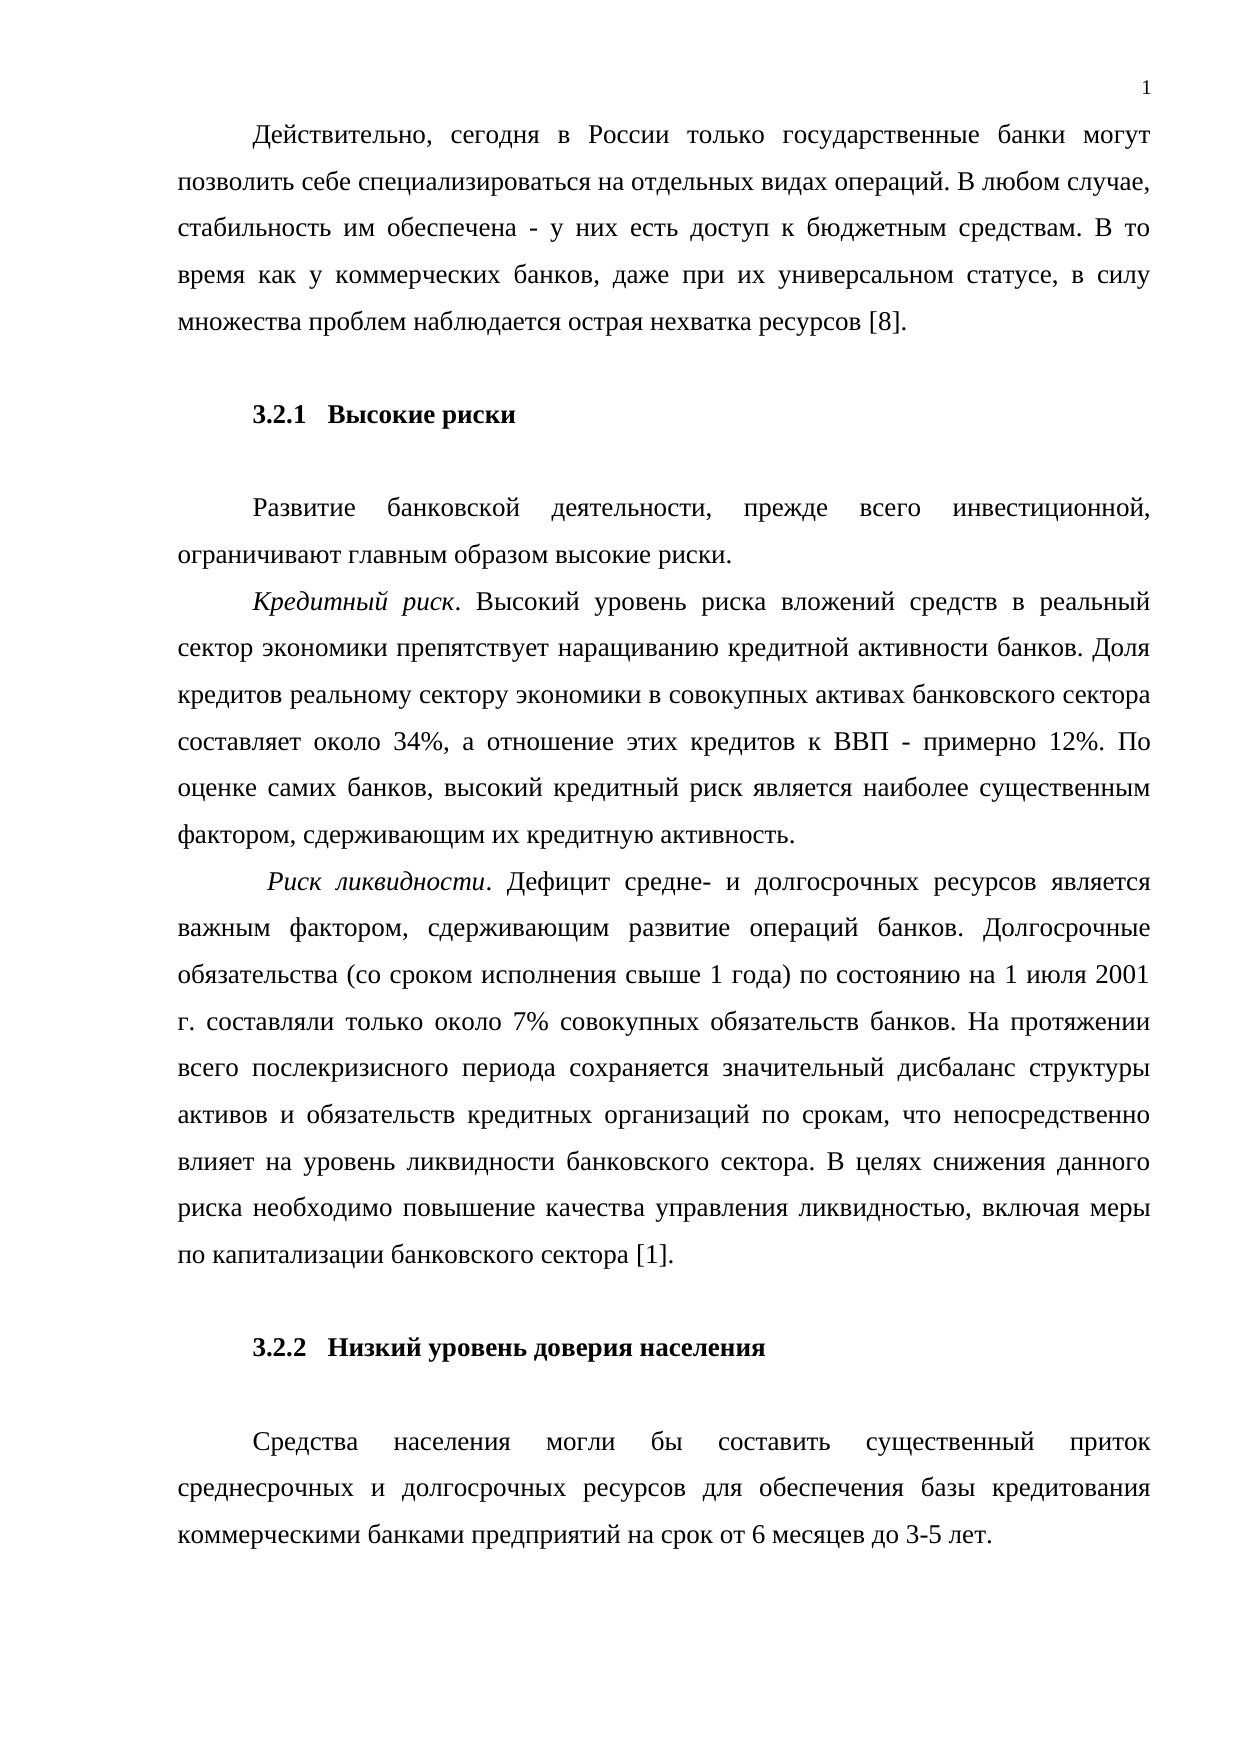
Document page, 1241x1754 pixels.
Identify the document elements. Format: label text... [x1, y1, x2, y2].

list Высокие риски [252, 398, 1152, 429]
text Действительно, сегодня в России только государственные банки могут позволить себе специализироваться на отдельных видах операций. В любом случае, стабильность им обеспечена - у них есть доступ к бюджетным средствам. В то время как у коммерческих банков, даже при их универсальном статусе, в силу множества проблем наблюдается острая нехватка ресурсов [8]. [177, 118, 1152, 336]
text Развитие банковской деятельности, прежде всего инвестиционной, ограничивают главным образом высокие риски. [177, 491, 1152, 569]
list Низкий уровень доверия населения [252, 1331, 1152, 1363]
text Риск ликвидности. Дефицит средне- и долгосрочных ресурсов является важным фактором, сдерживающим развитие операций банков. Долгосрочные обязательства (со сроком исполнения свыше 1 года) по состоянию на 1 июля 2001 г. составляли только около 7% совокупных обязательств банков. На протяжении всего послекризисного периода сохраняется значительный дисбаланс структуры активов и обязательств кредитных организаций по срокам, что непосредственно влияет на уровень ликвидности банковского сектора. В целях снижения данного риска необходимо повышение качества управления ликвидностью, включая меры по капитализации банковского сектора [1]. [177, 865, 1152, 1269]
text Кредитный риск. Высокий уровень риска вложений средств в реальный сектор экономики препятствует наращиванию кредитной активности банков. Доля кредитов реальному сектору экономики в совокупных активах банковского сектора составляет около 34%, а отношение этих кредитов к ВВП - примерно 12%. По оценке самих банков, высокий кредитный риск является наиболее существенным фактором, сдерживающим их кредитную активность. [177, 585, 1152, 849]
text Средства населения могли бы составить существенный приток среднесрочных и долгосрочных ресурсов для обеспечения базы кредитования коммерческими банками предприятий на срок от 6 месяцев до 3-5 лет. [177, 1425, 1152, 1549]
